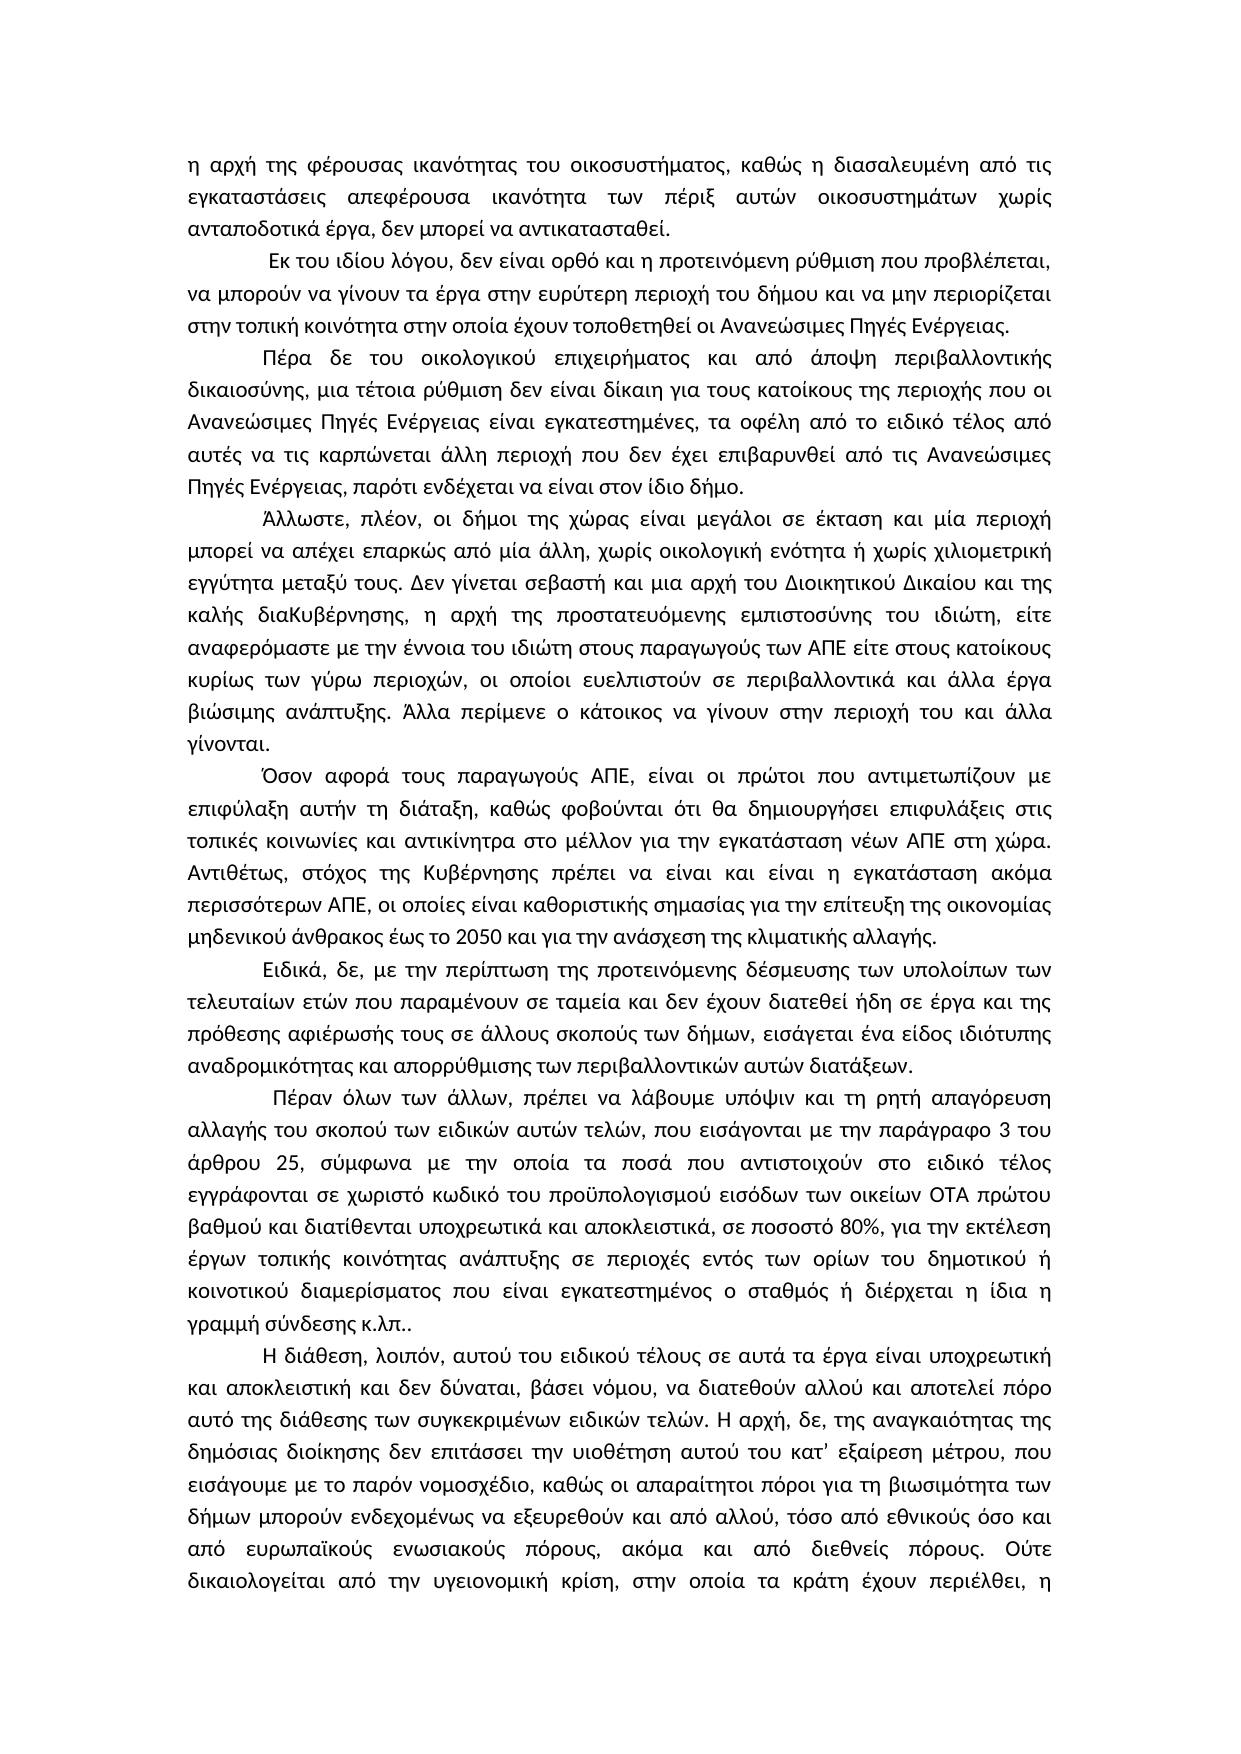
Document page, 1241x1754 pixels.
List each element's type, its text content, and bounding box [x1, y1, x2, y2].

text Άλλωστε, πλέον, οι δήμοι της χώρας είναι μεγάλοι σε έκταση και μία περιοχή μπορεί να απέχει επαρκώς από μία άλλη, χωρίς οικολογική ενότητα ή χωρίς χιλιομετρική εγγύτητα μεταξύ τους. Δεν γίνεται σεβαστή και μια αρχή του Διοικητικού Δικαίου και της καλής διαΚυβέρνησης, η αρχή της προστατευόμενης εμπιστοσύνης του ιδιώτη, είτε αναφερόμαστε με την έννοια του ιδιώτη στους παραγωγούς των ΑΠΕ είτε στους κατοίκους κυρίως των γύρω περιοχών, οι οποίοι ευελπιστούν σε περιβαλλοντικά και άλλα έργα βιώσιμης ανάπτυξης. Άλλα περίμενε ο κάτοικος να γίνουν στην περιοχή του και άλλα γίνονται. [187, 504, 1053, 757]
text Πέραν όλων των άλλων, πρέπει να λάβουμε υπόψιν και τη ρητή απαγόρευση αλλαγής του σκοπού των ειδικών αυτών τελών, που εισάγονται με την παράγραφο 3 του άρθρου 25, σύμφωνα με την οποία τα ποσά που αντιστοιχούν στο ειδικό τέλος εγγράφονται σε χωριστό κωδικό του προϋπολογισμού εισόδων των οικείων ΟΤΑ πρώτου βαθμού και διατίθενται υποχρεωτικά και αποκλειστικά, σε ποσοστό 80%, για την εκτέλεση έργων τοπικής κοινότητας ανάπτυξης σε περιοχές εντός των ορίων του δημοτικού ή κοινοτικού διαμερίσματος που είναι εγκατεστημένος ο σταθμός ή διέρχεται η ίδια η γραμμή σύνδεσης κ.λπ.. [187, 1083, 1053, 1337]
text Εκ του ιδίου λόγου, δεν είναι ορθό και η προτεινόμενη ρύθμιση που προβλέπεται, να μπορούν να γίνουν τα έργα στην ευρύτερη περιοχή του δήμου και να μην περιορίζεται στην τοπική κοινότητα στην οποία έχουν τοποθετηθεί οι Ανανεώσιμες Πηγές Ενέργειας. [187, 247, 1053, 339]
text Όσον αφορά τους παραγωγούς ΑΠΕ, είναι οι πρώτοι που αντιμετωπίζουν με επιφύλαξη αυτήν τη διάταξη, καθώς φοβούνται ότι θα δημιουργήσει επιφυλάξεις στις τοπικές κοινωνίες και αντικίνητρα στο μέλλον για την εγκατάσταση νέων ΑΠΕ στη χώρα. Αντιθέτως, στόχος της Κυβέρνησης πρέπει να είναι και είναι η εγκατάσταση ακόμα περισσότερων ΑΠΕ, οι οποίες είναι καθοριστικής σημασίας για την επίτευξη της οικονομίας μηδενικού άνθρακος έως το 2050 και για την ανάσχεση της κλιματικής αλλαγής. [187, 762, 1053, 951]
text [187, 150, 1053, 242]
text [187, 1341, 1053, 1594]
text Ειδικά, δε, με την περίπτωση της προτεινόμενης δέσμευσης των υπολοίπων των τελευταίων ετών που παραμένουν σε ταμεία και δεν έχουν διατεθεί ήδη σε έργα και της πρόθεσης αφιέρωσής τους σε άλλους σκοπούς των δήμων, εισάγεται ένα είδος ιδιότυπης αναδρομικότητας και απορρύθμισης των περιβαλλοντικών αυτών διατάξεων. [187, 955, 1053, 1079]
text Πέρα δε του οικολογικού επιχειρήματος και από άποψη περιβαλλοντικής δικαιοσύνης, μια τέτοια ρύθμιση δεν είναι δίκαιη για τους κατοίκους της περιοχής που οι Ανανεώσιμες Πηγές Ενέργειας είναι εγκατεστημένες, τα οφέλη από το ειδικό τέλος από αυτές να τις καρπώνεται άλλη περιοχή που δεν έχει επιβαρυνθεί από τις Ανανεώσιμες Πηγές Ενέργειας, παρότι ενδέχεται να είναι στον ίδιο δήμο. [187, 343, 1053, 500]
